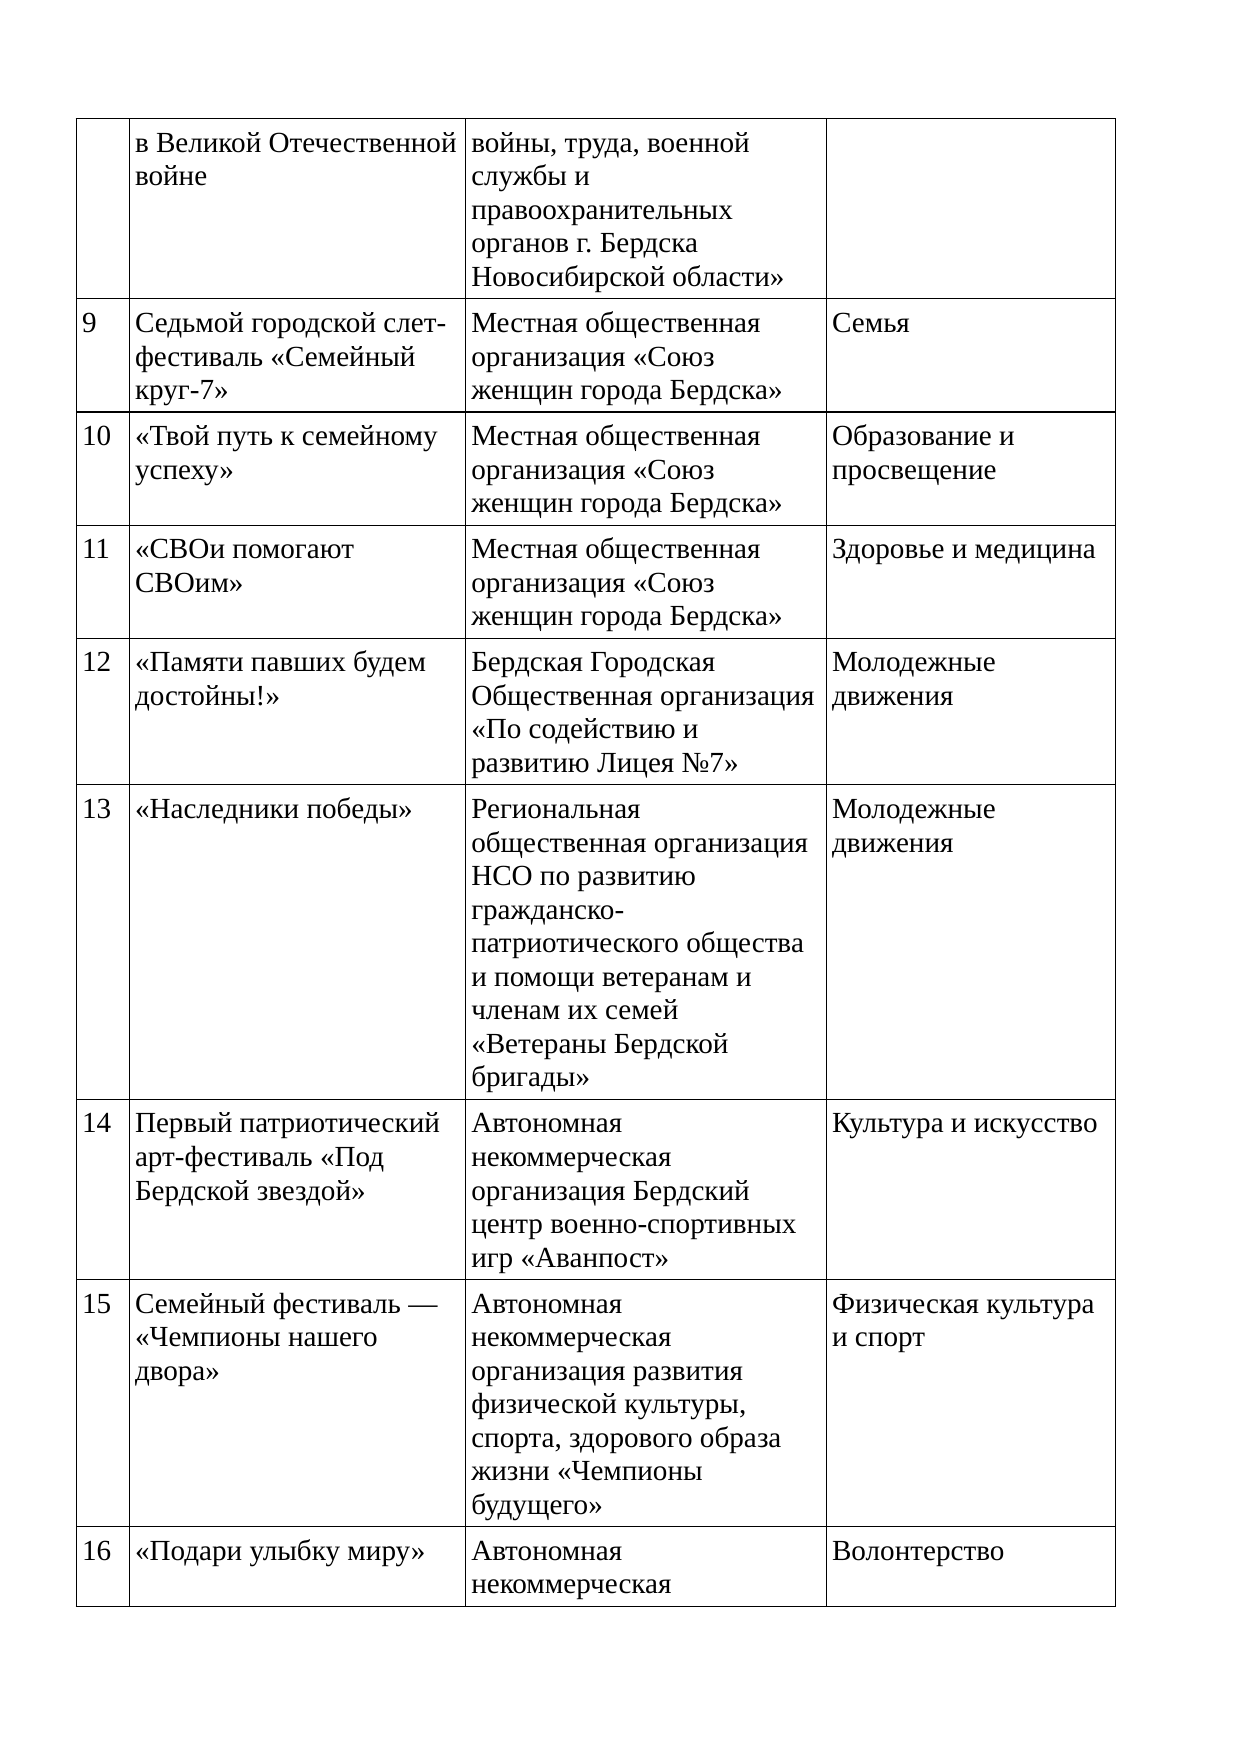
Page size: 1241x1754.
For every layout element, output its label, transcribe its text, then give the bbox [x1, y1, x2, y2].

table_cell Физическая культура и спорт [827, 1280, 1115, 1526]
table_cell Молодежные движения [827, 785, 1115, 1099]
table_cell 11 [77, 526, 129, 638]
table_cell «Твой путь к семейному успеху» [130, 413, 465, 524]
table_cell Семья [827, 299, 1115, 411]
table_cell Волонтерство [827, 1527, 1115, 1606]
table_cell Региональная общественная организация НСО по развитию гражданско-патриотического общества и помощи ветеранам и членам их семей «Ветераны Бердской бригады» [466, 785, 826, 1099]
table_cell 10 [77, 413, 129, 524]
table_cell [130, 1527, 465, 1606]
table_cell Местная общественная организация «Союз женщин города Бердска» [466, 413, 826, 524]
table_cell Здоровье и медицина [827, 526, 1115, 638]
table_cell Молодежные движения [827, 639, 1115, 784]
table_cell 12 [77, 639, 129, 784]
table_cell «Наследники победы» [130, 785, 465, 1099]
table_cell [466, 119, 826, 298]
table_cell Седьмой городской слет-фестиваль «Семейный круг-7» [130, 299, 465, 411]
table_cell 9 [77, 299, 129, 411]
table_cell Культура и искусство [827, 1100, 1115, 1279]
table_cell «Памяти павших будем достойны!» [130, 639, 465, 784]
table_cell Образование и просвещение [827, 413, 1115, 524]
table_cell Местная общественная организация «Союз женщин города Бердска» [466, 299, 826, 411]
table_cell 16 [77, 1527, 129, 1606]
table_cell Бердская Городская Общественная организация «По содействию и развитию Лицея №7» [466, 639, 826, 784]
table_cell Первый патриотический арт-фестиваль «Под Бердской звездой» [130, 1100, 465, 1279]
table_cell 8 [77, 119, 129, 298]
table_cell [827, 119, 1115, 298]
table_cell Местная общественная организация «Союз женщин города Бердска» [466, 526, 826, 638]
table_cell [130, 119, 465, 298]
table_cell Семейный фестиваль — «Чемпионы нашего двора» [130, 1280, 465, 1526]
table_cell 14 [77, 1100, 129, 1279]
table_cell «СВОи помогают СВОим» [130, 526, 465, 638]
table_cell 13 [77, 785, 129, 1099]
table_cell 15 [77, 1280, 129, 1526]
table_cell Автономная некоммерческая организация развития физической культуры, спорта, здорового образа жизни «Чемпионы будущего» [466, 1280, 826, 1526]
table_cell Автономная некоммерческая организация Бердский центр военно-спортивных игр «Аванпост» [466, 1100, 826, 1279]
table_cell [466, 1527, 826, 1606]
